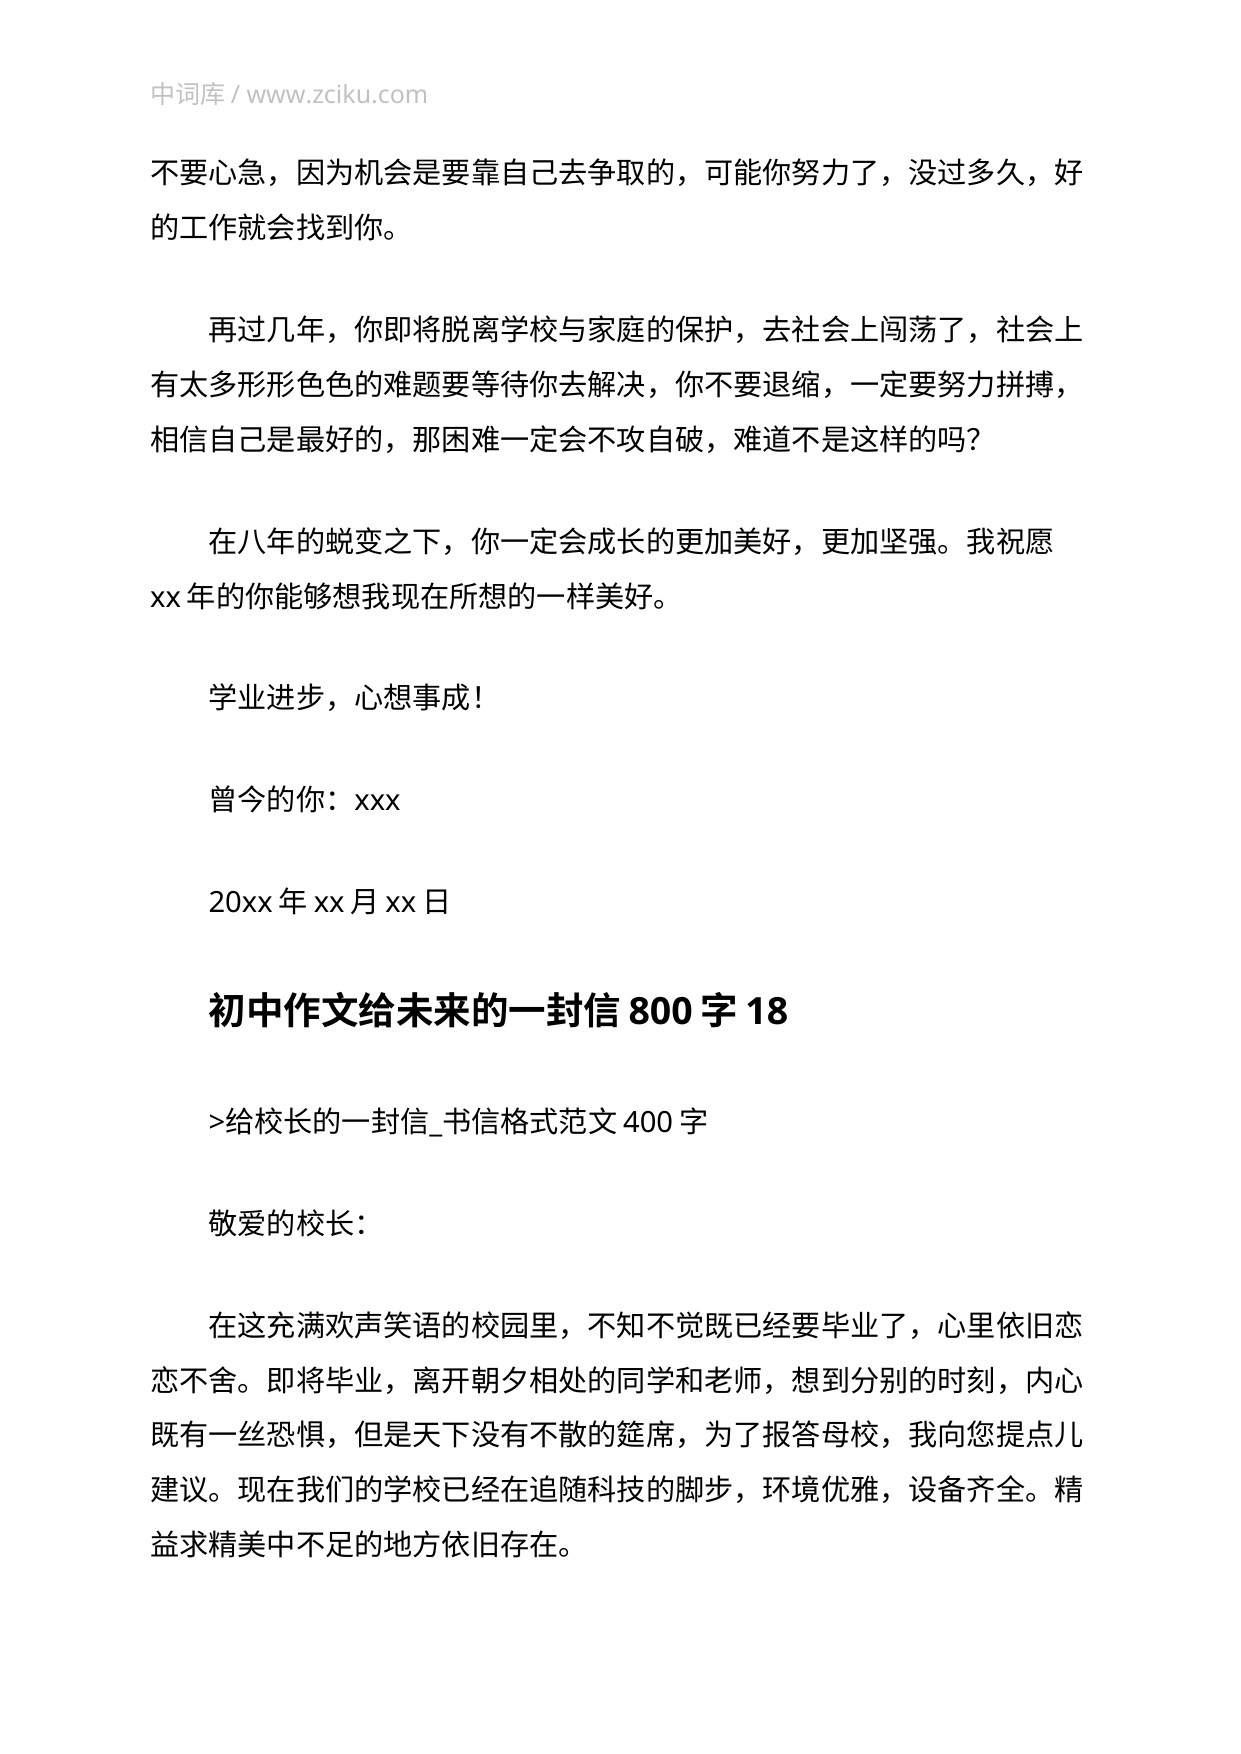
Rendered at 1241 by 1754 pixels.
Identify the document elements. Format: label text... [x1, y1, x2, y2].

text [150, 150, 1090, 247]
text >给校长的一封信_书信格式范文400字 [150, 1098, 1090, 1141]
text 20xx年xx月xx日 [150, 879, 1090, 921]
text 学业进步，心想事成！ [150, 675, 1090, 717]
text 曾今的你：xxx [150, 777, 1090, 819]
text 敬爱的校长： [150, 1200, 1090, 1243]
text 初中作文给未来的一封信800字18 [150, 981, 1090, 1035]
text 在这充满欢声笑语的校园里，不知不觉既已经要毕业了，心里依旧恋恋不舍。即将毕业，离开朝夕相处的同学和老师，想到分别的时刻，内心既有一丝恐惧，但是天下没有不散的筵席，为了报答母校，我向您提点儿建议。现在我们的学校已经在追随科技的脚步，环境优雅，设备齐全。精益求精美中不足的地方依旧存在。 [150, 1302, 1090, 1564]
text 在八年的蜕变之下，你一定会成长的更加美好，更加坚强。我祝愿xx年的你能够想我现在所想的一样美好。 [150, 518, 1090, 616]
text 再过几年，你即将脱离学校与家庭的保护，去社会上闯荡了，社会上有太多形形色色的难题要等待你去解决，你不要退缩，一定要努力拼搏，相信自己是最好的，那困难一定会不攻自破，难道不是这样的吗？ [150, 307, 1090, 459]
